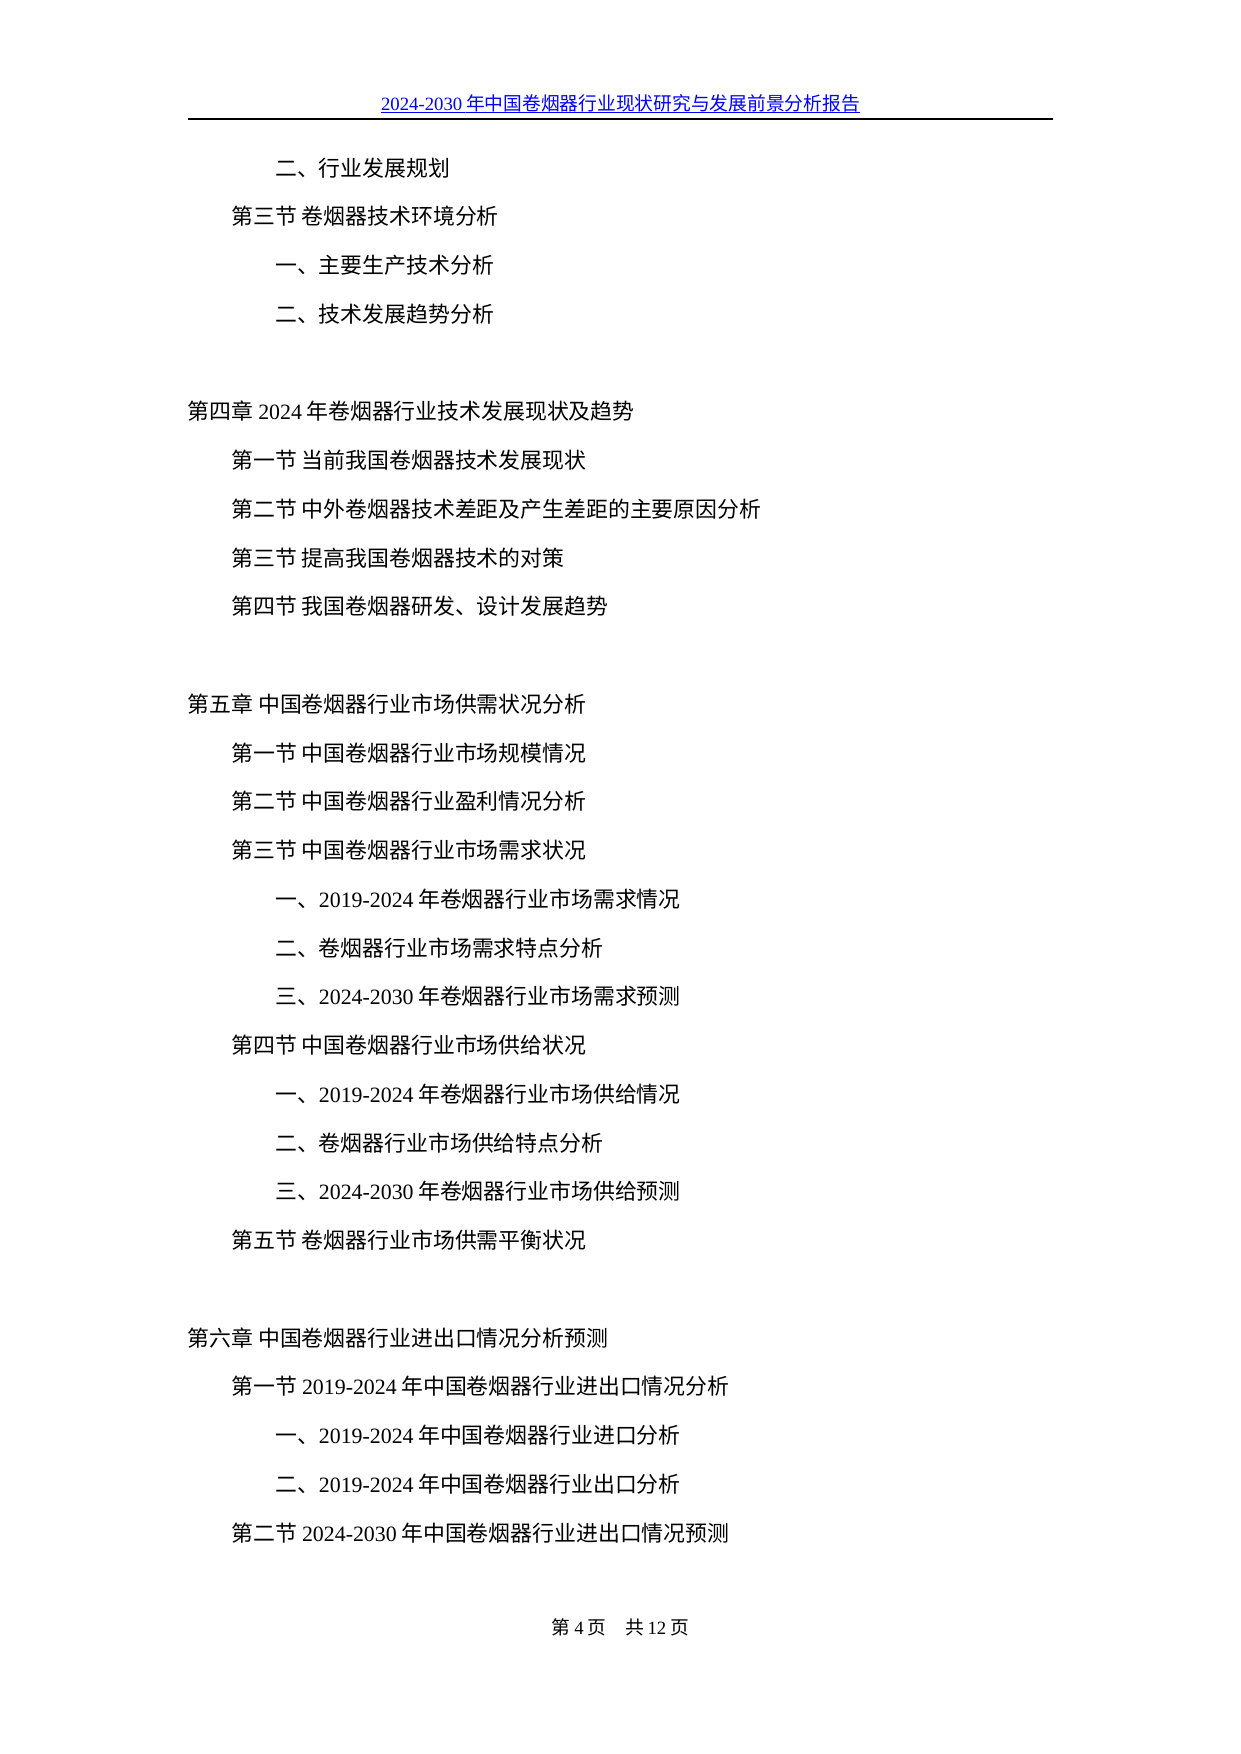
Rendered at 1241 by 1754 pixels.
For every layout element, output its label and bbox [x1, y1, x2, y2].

text [187, 150, 1053, 1548]
